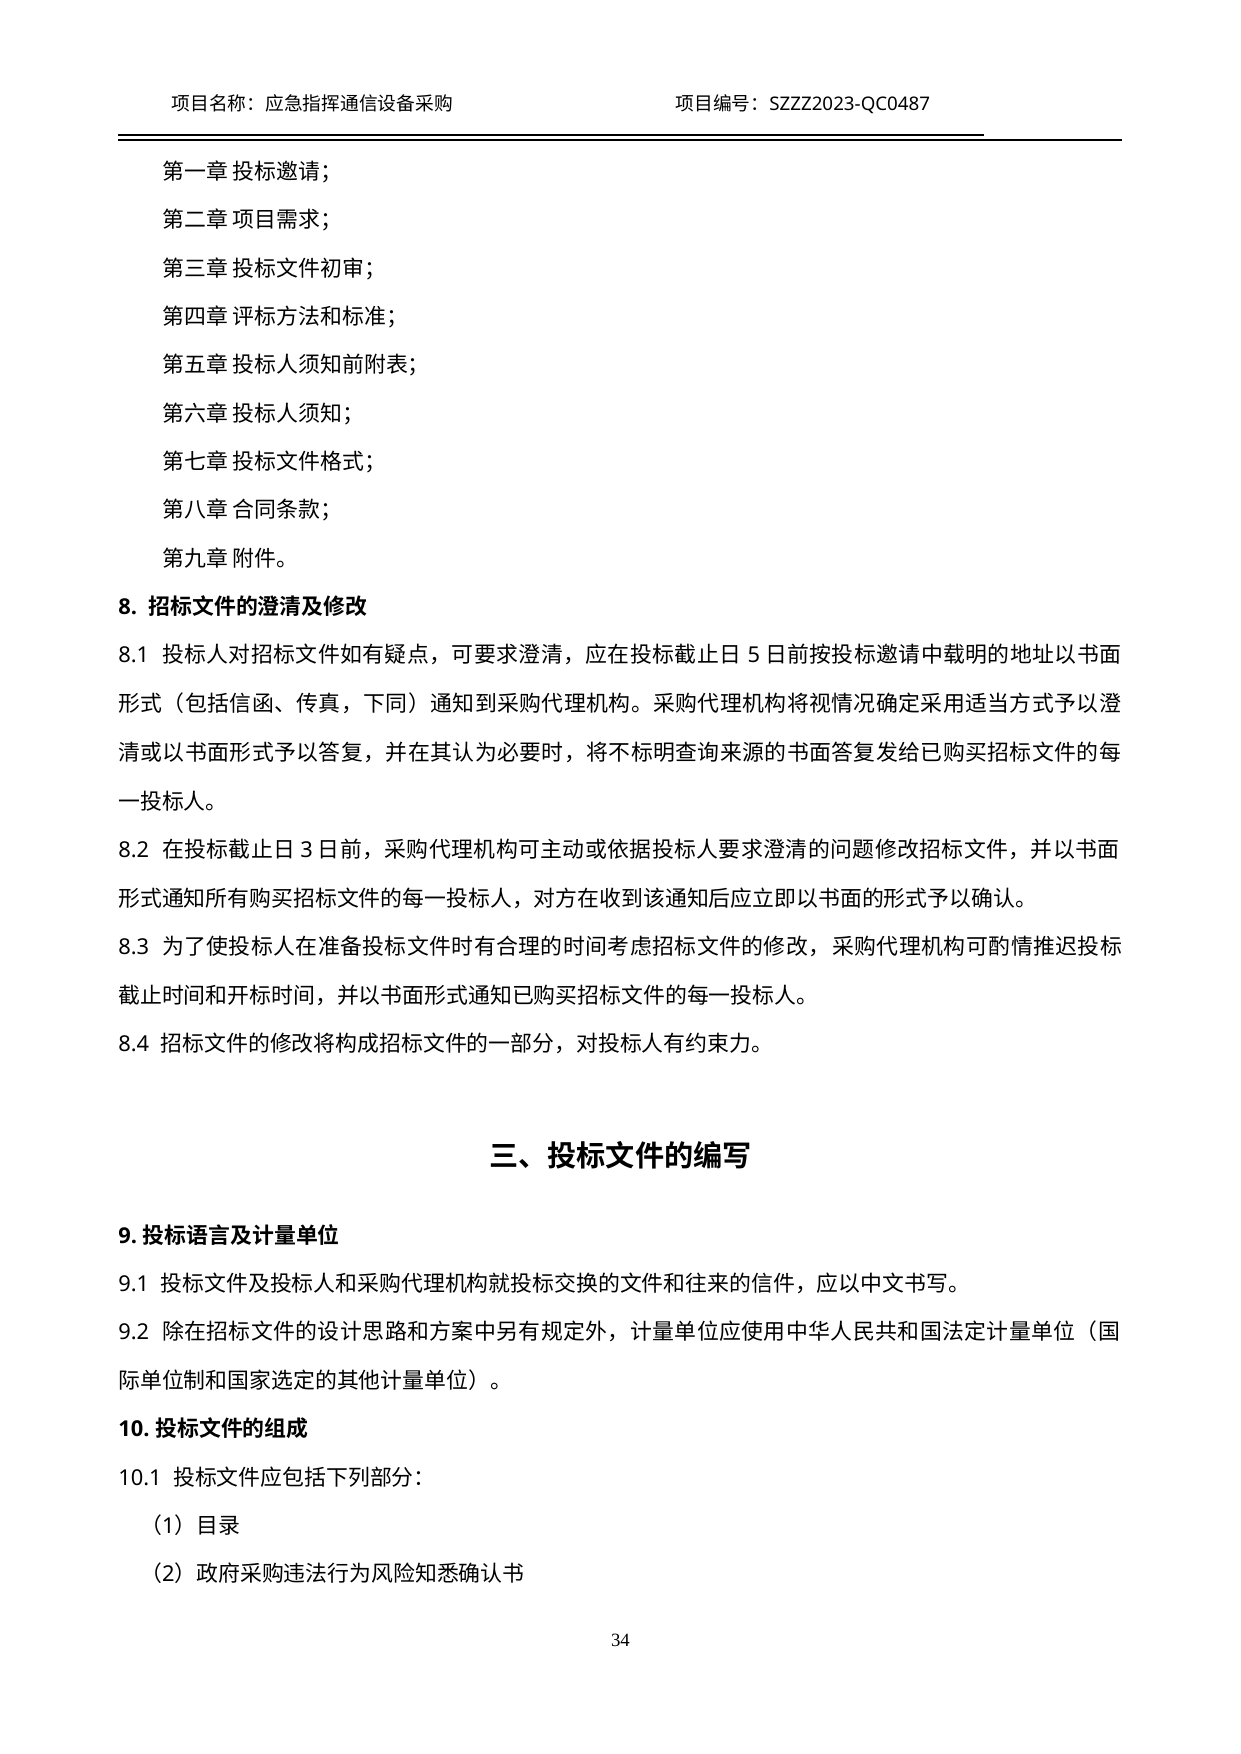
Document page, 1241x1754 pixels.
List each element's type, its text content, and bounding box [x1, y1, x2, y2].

text （2）政府采购违法行为风险知悉确认书 [140, 1556, 1122, 1589]
text 第四章 评标方法和标准； [118, 299, 1122, 331]
text 8.1 投标人对招标文件如有疑点，可要求澄清，应在投标截止日5日前按投标邀请中载明的地址以书面形式（包括信函、传真，下同）通知到采购代理机构。采购代理机构将视情况确定采用适当方式予以澄清或以书面形式予以答复，并在其认为必要时，将不标明查询来源的书面答复发给已购买招标文件的每一投标人。 [118, 637, 1122, 816]
text 9.1 投标文件及投标人和采购代理机构就投标交换的文件和往来的信件，应以中文书写。 [118, 1266, 1122, 1298]
text 8.4 招标文件的修改将构成招标文件的一部分，对投标人有约束力。 [118, 1026, 1122, 1058]
text 第二章 项目需求； [118, 202, 1122, 234]
subtitle 三、投标文件的编写 [118, 1122, 1122, 1187]
text 10.1 投标文件应包括下列部分： [118, 1459, 1122, 1492]
text 第八章 合同条款； [118, 492, 1122, 524]
text 10. 投标文件的组成 [118, 1411, 1122, 1444]
text 第一章 投标邀请； [118, 154, 1122, 186]
text 第六章 投标人须知； [118, 395, 1122, 428]
text 9. 投标语言及计量单位 [118, 1217, 1122, 1250]
text 第三章 投标文件初审； [118, 250, 1122, 283]
text 9.2 除在招标文件的设计思路和方案中另有规定外，计量单位应使用中华人民共和国法定计量单位（国际单位制和国家选定的其他计量单位）。 [118, 1314, 1122, 1395]
text 8.3 为了使投标人在准备投标文件时有合理的时间考虑招标文件的修改，采购代理机构可酌情推迟投标截止时间和开标时间，并以书面形式通知已购买招标文件的每一投标人。 [118, 929, 1122, 1010]
text 第七章 投标文件格式； [118, 444, 1122, 476]
text 第五章 投标人须知前附表； [118, 347, 1122, 379]
text 8.2 在投标截止日3日前，采购代理机构可主动或依据投标人要求澄清的问题修改招标文件，并以书面形式通知所有购买招标文件的每一投标人，对方在收到该通知后应立即以书面的形式予以确认。 [118, 832, 1122, 913]
text 第九章 附件。 [118, 540, 1122, 573]
text 8. 招标文件的澄清及修改 [118, 589, 1122, 621]
text （1）目录 [140, 1508, 1122, 1540]
